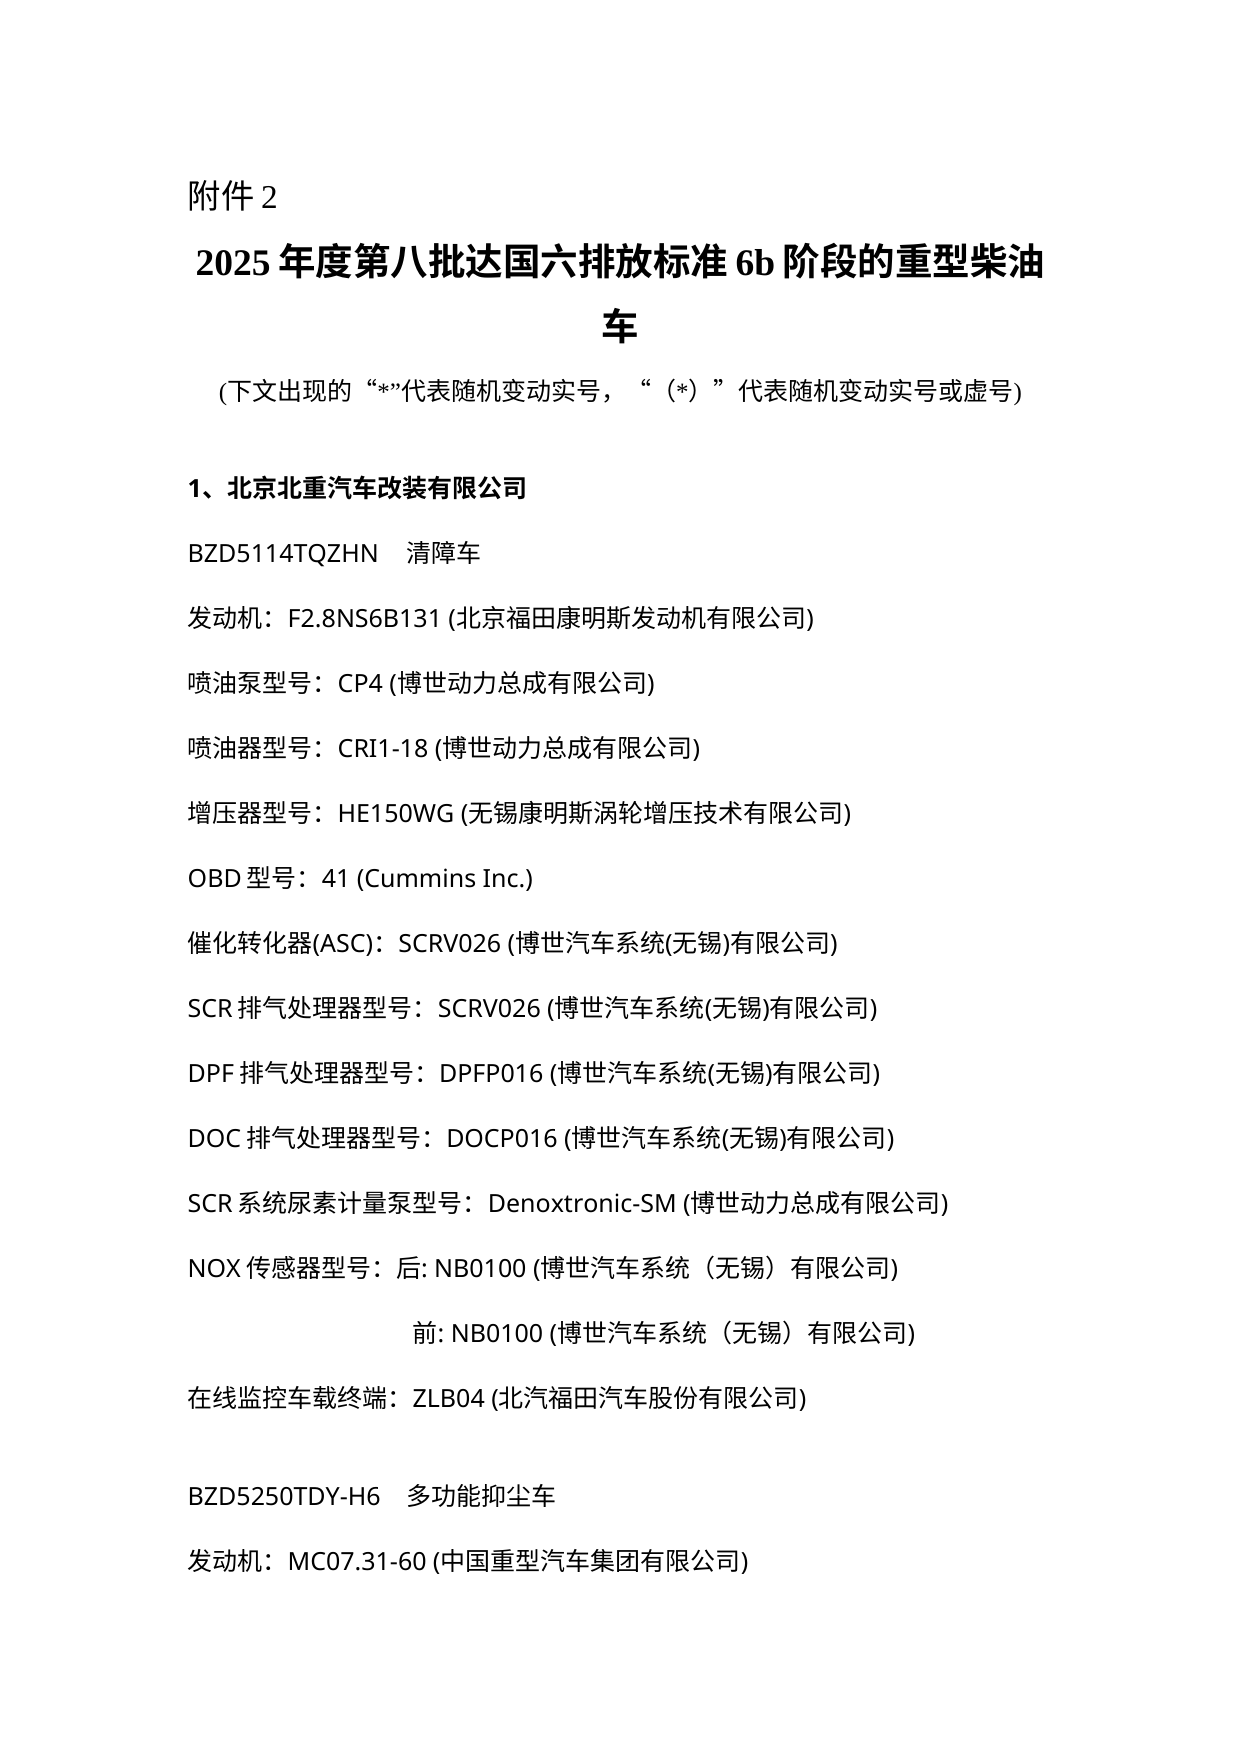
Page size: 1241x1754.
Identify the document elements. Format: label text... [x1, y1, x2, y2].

text 2025年度第八批达国六排放标准6b阶段的重型柴油车 [187, 227, 1053, 357]
text 催化转化器(ASC)：SCRV026 (博世汽车系统(无锡)有限公司) [187, 909, 1053, 974]
text 发动机：F2.8NS6B131 (北京福田康明斯发动机有限公司) [187, 584, 1053, 649]
text 附件2 [187, 162, 1053, 227]
text 喷油器型号：CRI1-18 (博世动力总成有限公司) [187, 714, 1053, 779]
text 喷油泵型号：CP4 (博世动力总成有限公司) [187, 649, 1053, 714]
text 增压器型号：HE150WG (无锡康明斯涡轮增压技术有限公司) [187, 779, 1053, 844]
text NOX传感器型号：后: NB0100 (博世汽车系统（无锡）有限公司) [187, 1234, 1053, 1299]
text BZD5114TQZHN 清障车 [187, 519, 1053, 584]
text (下文出现的“*”代表随机变动实号，“（*）”代表随机变动实号或虚号) [187, 357, 1053, 422]
text SCR排气处理器型号：SCRV026 (博世汽车系统(无锡)有限公司) [187, 974, 1053, 1039]
text BZD5250TDY-H6 多功能抑尘车 [187, 1462, 1053, 1527]
text DPF排气处理器型号：DPFP016 (博世汽车系统(无锡)有限公司) [187, 1039, 1053, 1104]
text 在线监控车载终端：ZLB04 (北汽福田汽车股份有限公司) [187, 1364, 1053, 1429]
text OBD型号：41 (Cummins Inc.) [187, 844, 1053, 909]
text 前: NB0100 (博世汽车系统（无锡）有限公司) [187, 1299, 1053, 1364]
text 发动机：MC07.31-60 (中国重型汽车集团有限公司) [187, 1527, 1053, 1592]
text DOC排气处理器型号：DOCP016 (博世汽车系统(无锡)有限公司) [187, 1104, 1053, 1169]
subtitle 1、北京北重汽车改装有限公司 [187, 454, 1053, 519]
text SCR系统尿素计量泵型号：Denoxtronic-SM (博世动力总成有限公司) [187, 1169, 1053, 1234]
